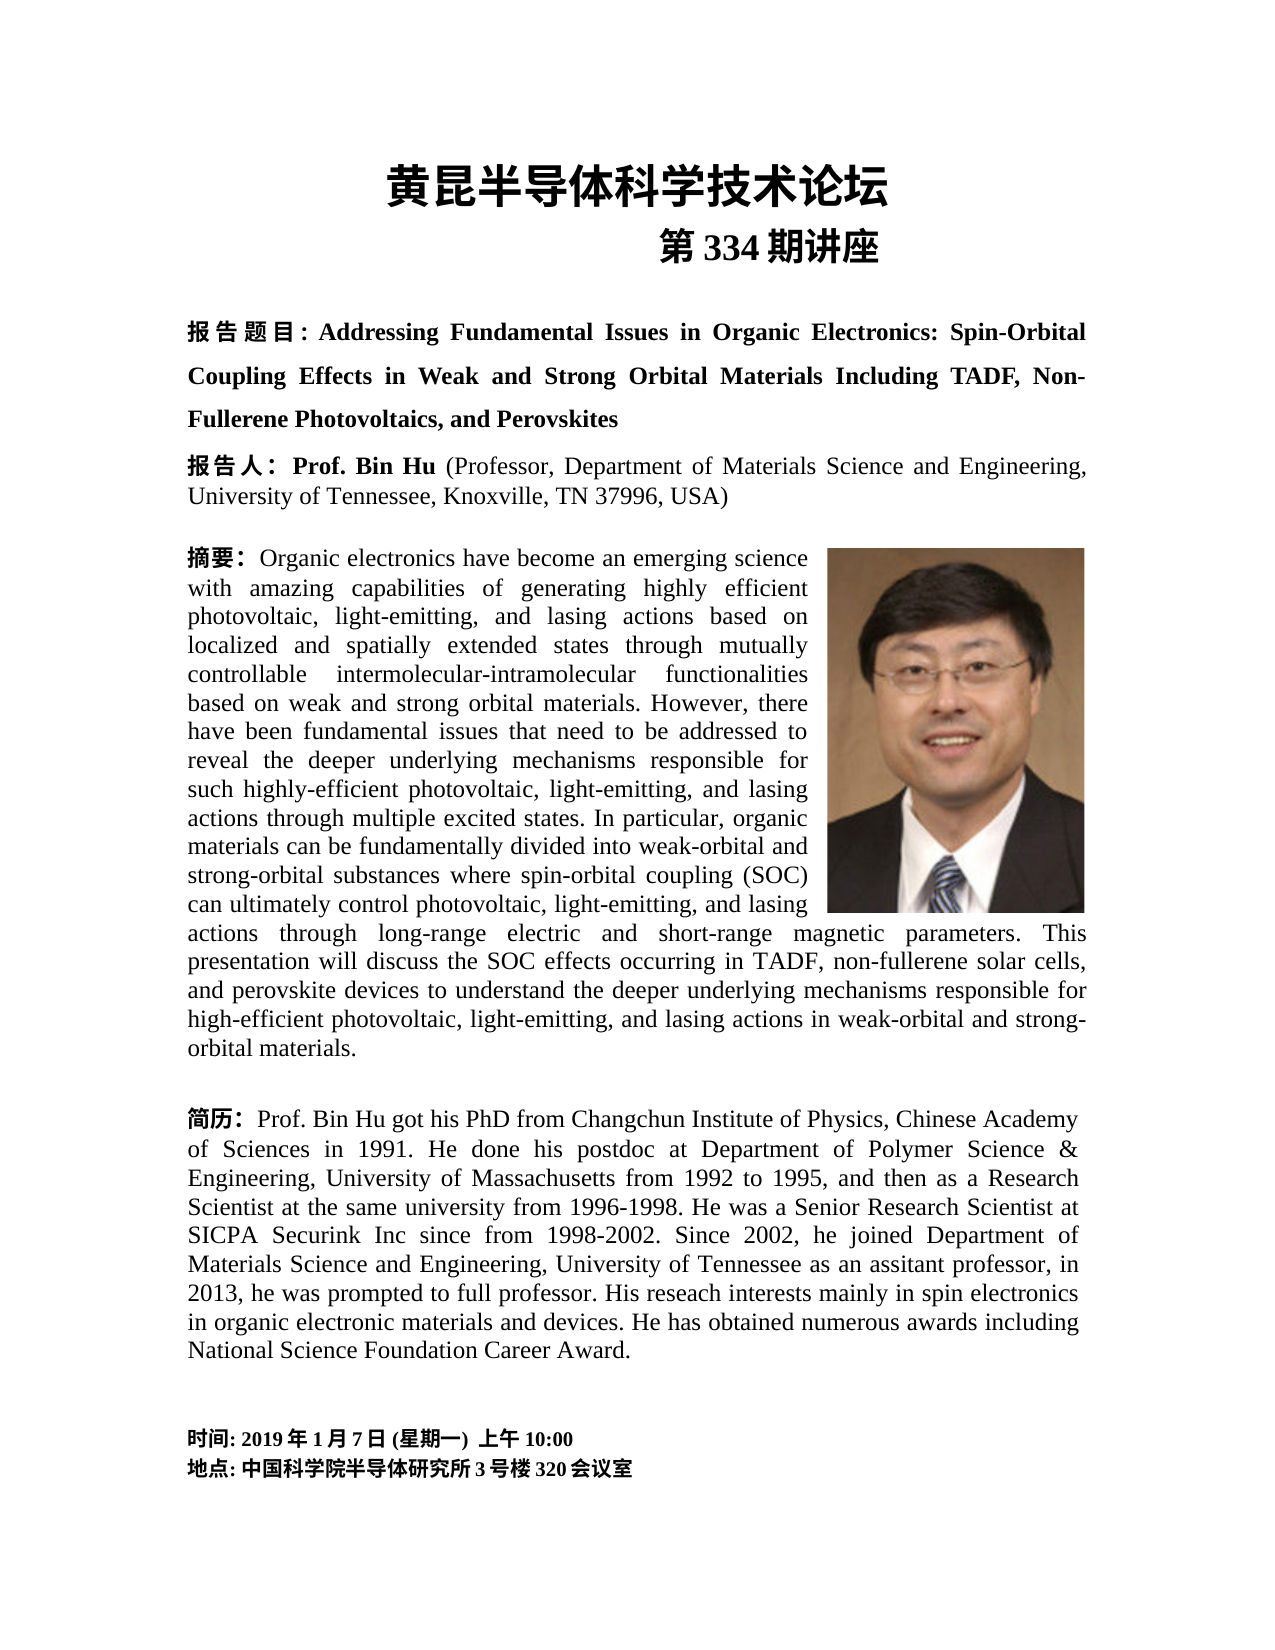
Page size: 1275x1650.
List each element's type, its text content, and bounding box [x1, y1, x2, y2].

text 地点: 中国科学院半导体研究所3号楼320会议室 [187, 1452, 1087, 1482]
picture [827, 548, 1085, 913]
text 报告人：Prof. Bin Hu (Professor, Department of Materials Science and Engineering, University of Tennessee, Knoxville, TN 37996, USA) [187, 448, 1087, 510]
text 报告题目: Addressing Fundamental Issues in Organic Electronics: Spin-Orbital Coupling Effects in Weak and Strong Orbital Materials Including TADF, Non-Fullerene Photovoltaics, and Perovskites [187, 314, 1087, 433]
text 简历：Prof. Bin Hu got his PhD from Changchun Institute of Physics, Chinese Academy of Sciences in 1991. He done his postdoc at Department of Polymer Science & Engineering, University of Massachusetts from 1992 to 1995, and then as a Research Scientist at the same university from 1996-1998. He was a Senior Research Scientist at SICPA Securink Inc since from 1998-2002. Since 2002, he joined Department of Materials Science and Engineering, University of Tennessee as an assitant professor, in 2013, he was prompted to full professor. His reseach interests mainly in spin electronics in organic electronic materials and devices. He has obtained numerous awards including National Science Foundation Career Award. [187, 1101, 1080, 1364]
text 时间: 2019年1月7日 (星期一) 上午10:00 [187, 1422, 1087, 1452]
title 黄昆半导体科学技术论坛 [187, 150, 1087, 216]
text 摘要：Organic electronics have become an emerging science with amazing capabilities of generating highly efficient photovoltaic, light-emitting, and lasing actions based on localized and spatially extended states through mutually controllable intermolecular-intramolecular functionalities based on weak and strong orbital materials. However, there have been fundamental issues that need to be addressed to reveal the deeper underlying mechanisms responsible for such highly-efficient photovoltaic, light-emitting, and lasing actions through multiple excited states. In particular, organic materials can be fundamentally divided into weak-orbital and strong-orbital substances where spin-orbital coupling (SOC) can ultimately control photovoltaic, light-emitting, and lasing actions through long-range electric and short-range magnetic parameters. This presentation will discuss the SOC effects occurring in TADF, non-fullerene solar cells, and perovskite devices to understand the deeper underlying mechanisms responsible for high-efficient photovoltaic, light-emitting, and lasing actions in weak-orbital and strong-orbital materials. [187, 539, 1087, 1061]
text 第334期讲座 [187, 216, 1087, 271]
